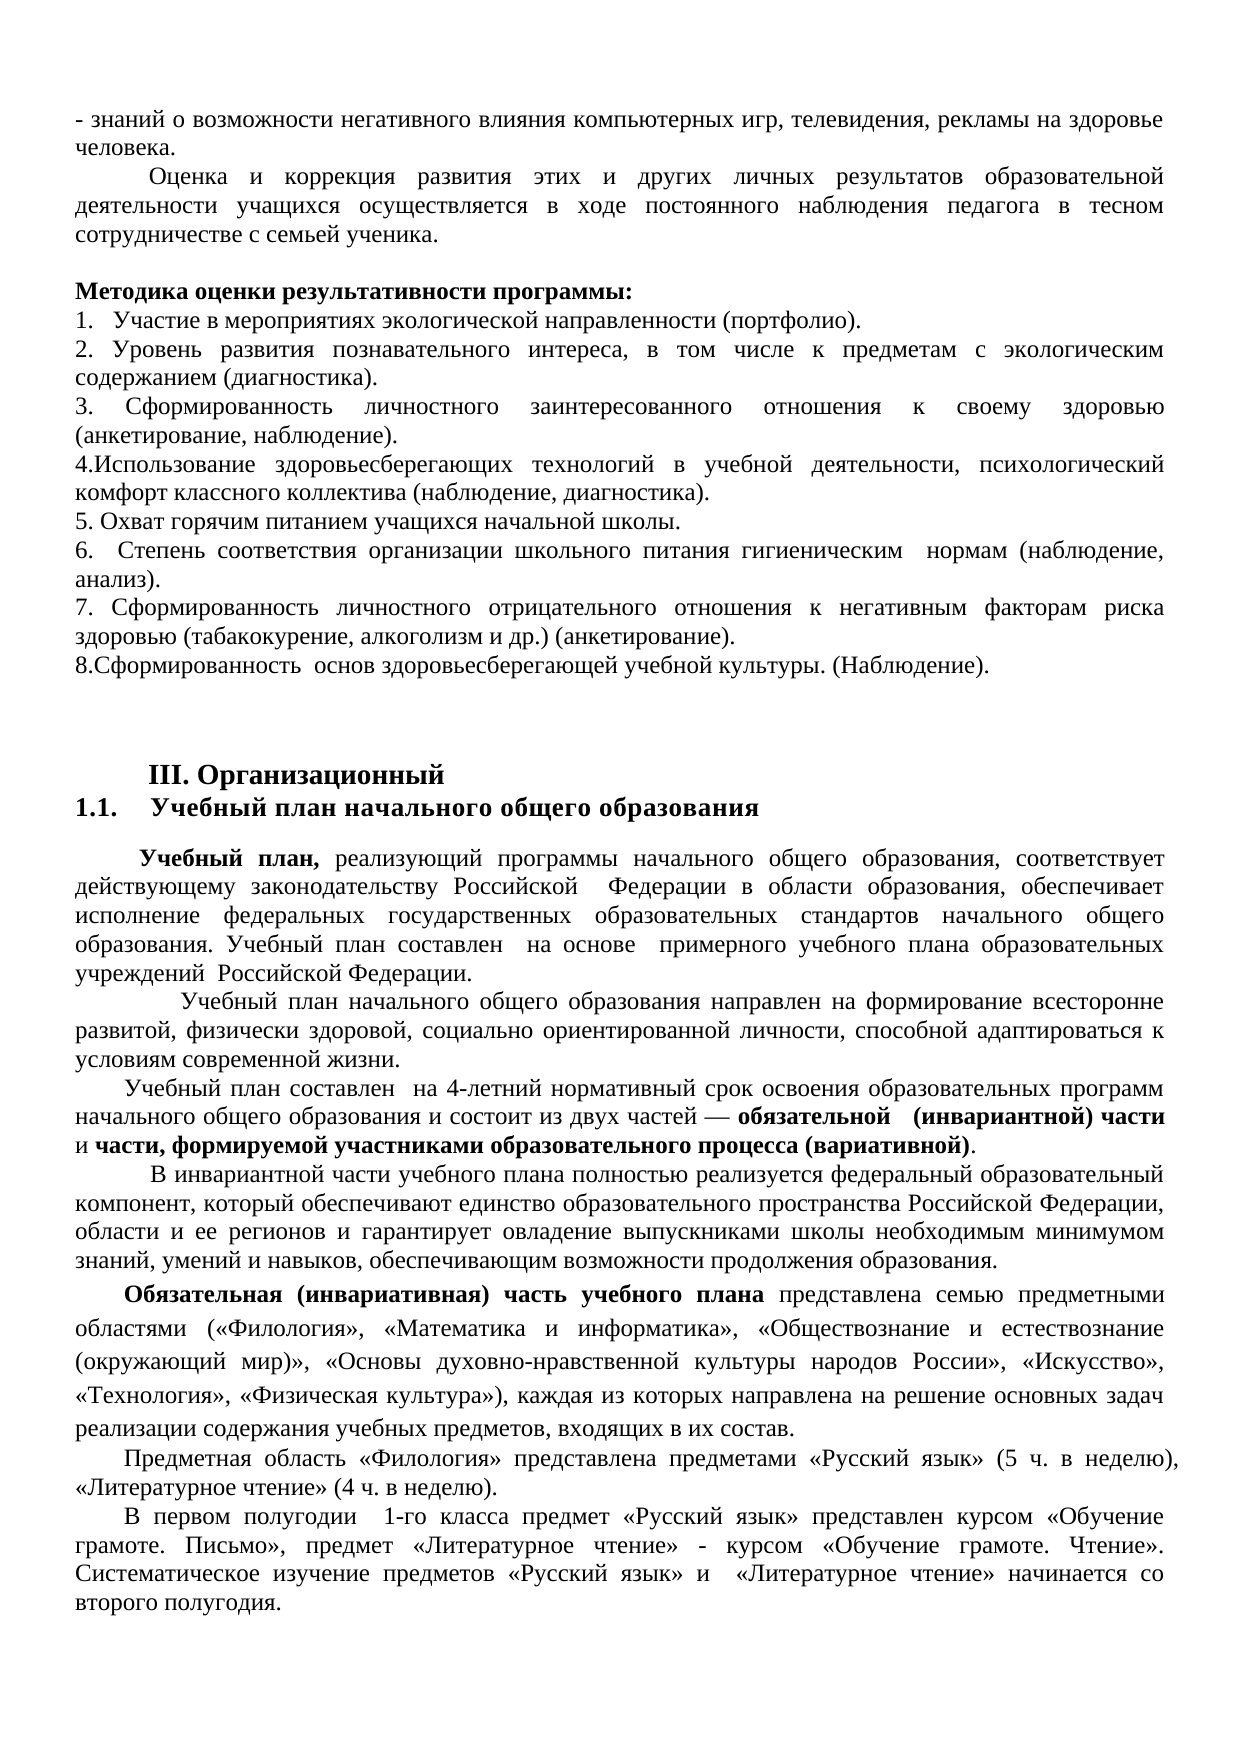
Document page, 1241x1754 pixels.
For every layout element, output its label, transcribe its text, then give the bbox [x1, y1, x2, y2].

text 2. Уровень развития познавательного интереса, в том числе к предметам с экологическим содержанием (диагностика). [75, 334, 1165, 391]
text Оценка и коррекция развития этих и других личных результатов образовательной деятельности учащихся осуществляется в ходе постоянного наблюдения педагога в тесном сотрудничестве с семьей ученика. [75, 161, 1165, 247]
text 8.Сформированность основ здоровьесберегающей учебной культуры. (Наблюдение). [75, 650, 1165, 679]
text 4.Использование здоровьесберегающих технологий в учебной деятельности, психологический комфорт классного коллектива (наблюдение, диагностика). [75, 449, 1165, 506]
text Обязательная (инвариативная) часть учебного плана представлена семью предметными областями («Филология», «Математика и информатика», «Обществознание и естествознание (окружающий мир)», «Основы духовно-нравственной культуры народов России», «Искусство», «Технология», «Физическая культура»), каждая из которых направлена на решение основных задач реализации содержания учебных предметов, входящих в их состав. [75, 1276, 1165, 1443]
text 7. Сформированность личностного отрицательного отношения к негативным факторам риска здоровью (табакокурение, алкоголизм и др.) (анкетирование). [75, 592, 1165, 650]
text Учебный план, реализующий программы начального общего образования, соответствует действующему законодательству Российской Федерации в области образования, обеспечивает исполнение федеральных государственных образовательных стандартов начального общего образования. Учебный план составлен на основе примерного учебного плана образовательных учреждений Российской Федерации. [75, 843, 1165, 986]
list Учебный план начального общего образования [75, 791, 1165, 822]
text В инвариантной части учебного плана полностью реализуется федеральный образовательный компонент, который обеспечивают единство образовательного пространства Российской Федерации, области и ее регионов и гарантирует овладение выпускниками школы необходимым минимумом знаний, умений и навыков, обеспечивающим возможности продолжения образования. [75, 1159, 1165, 1274]
text - знаний о возможности негативного влияния компьютерных игр, телевидения, рекламы на здоровье человека. [75, 104, 1165, 161]
text III. Организационный [75, 757, 1165, 791]
text 6. Степень соответствия организации школьного питания гигиеническим нормам (наблюдение, анализ). [75, 535, 1165, 592]
text Учебный план составлен на 4-летний нормативный срок освоения образовательных программ начального общего образования и состоит из двух частей — обязательной (инвариантной) части и части, формируемой участниками образовательного процесса (вариативной). [75, 1073, 1165, 1159]
text Учебный план начального общего образования направлен на формирование всесторонне развитой, физически здоровой, социально ориентированной личности, способной адаптироваться к условиям современной жизни. [75, 986, 1165, 1073]
text Методика оценки результативности программы: [75, 276, 1165, 305]
text 5. Охват горячим питанием учащихся начальной школы. [75, 506, 1165, 535]
text В первом полугодии 1-го класса предмет «Русский язык» представлен курсом «Обучение грамоте. Письмо», предмет «Литературное чтение» - курсом «Обучение грамоте. Чтение». Систематическое изучение предметов «Русский язык» и «Литературное чтение» начинается со второго полугодия. [75, 1501, 1165, 1616]
text Предметная область «Филология» представлена предметами «Русский язык» (5 ч. в неделю), «Литературное чтение» (4 ч. в неделю). [75, 1443, 1180, 1501]
text 3. Сформированность личностного заинтересованного отношения к своему здоровью (анкетирование, наблюдение). [75, 391, 1165, 449]
text 1. Участие в мероприятиях экологической направленности (портфолио). [75, 305, 1165, 334]
